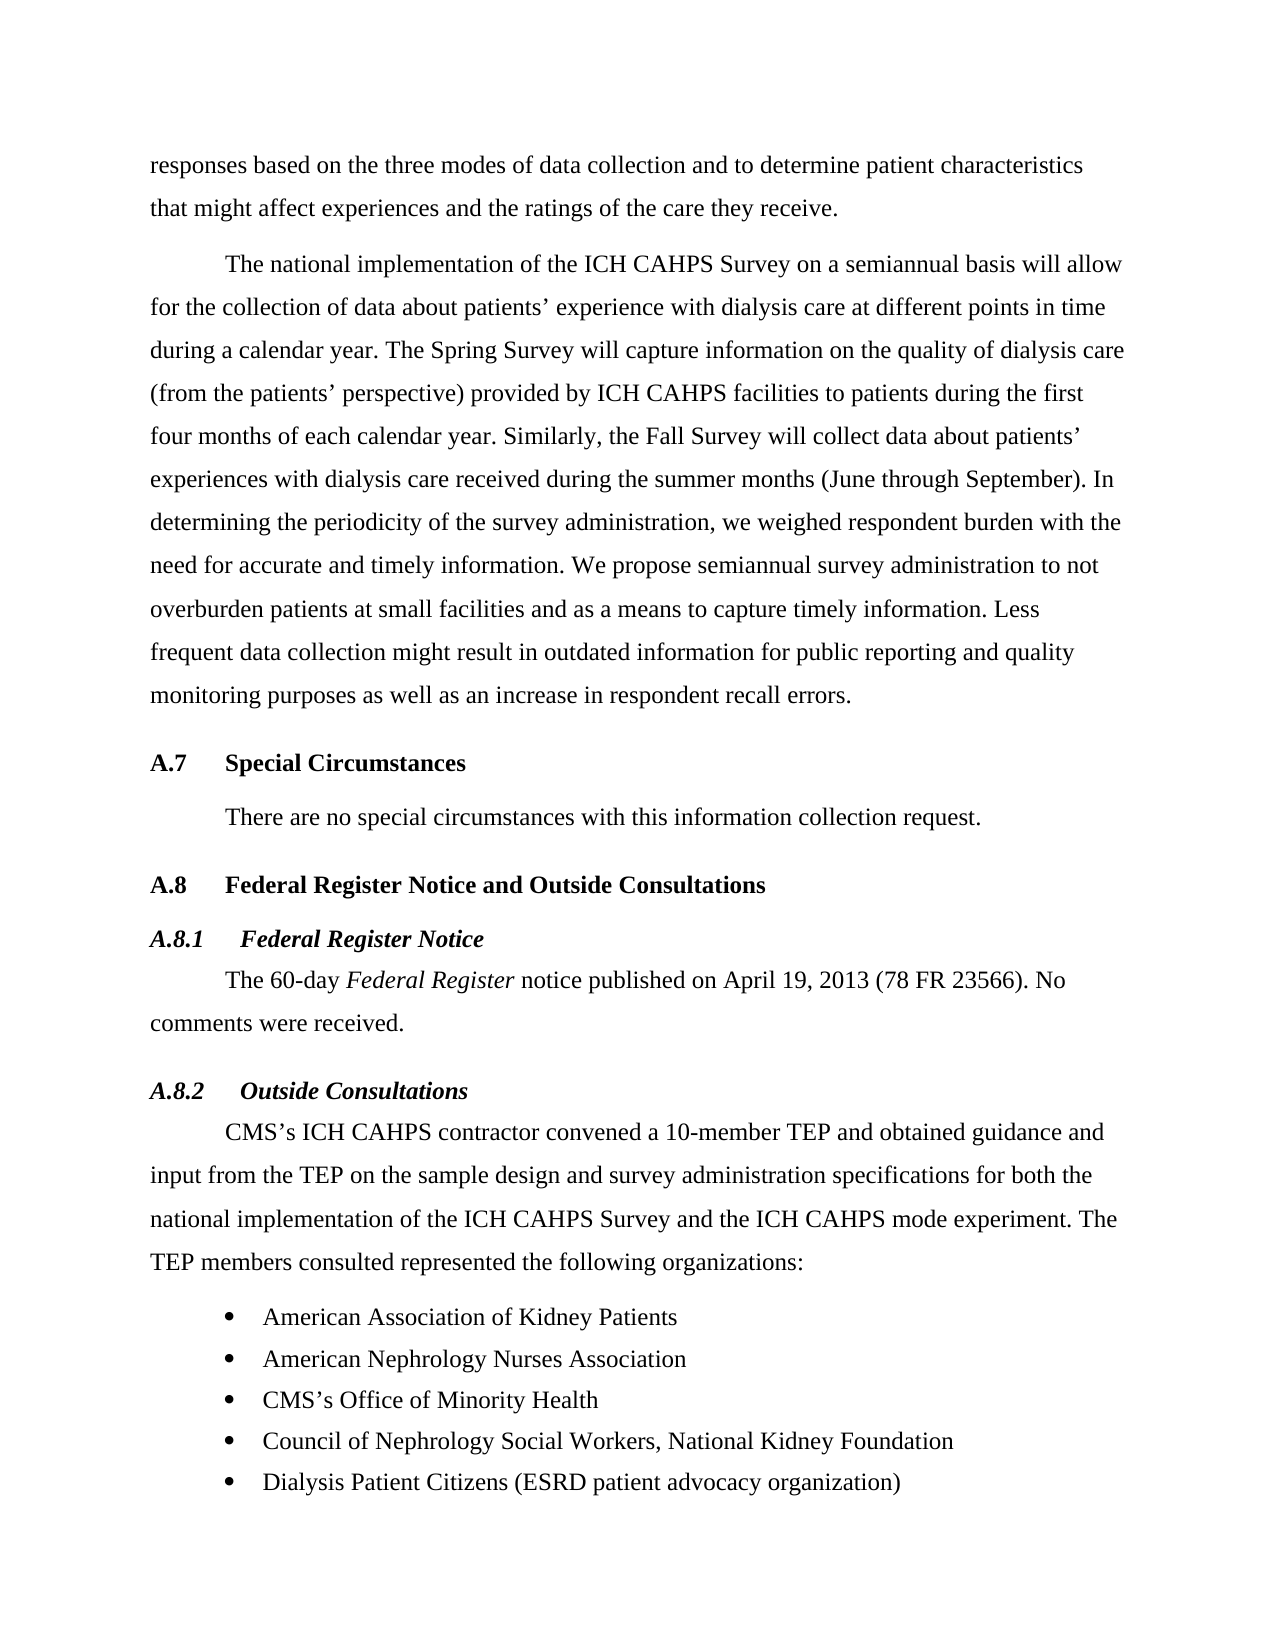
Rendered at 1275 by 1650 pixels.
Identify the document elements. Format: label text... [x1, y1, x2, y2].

text The national implementation of the ICH CAHPS Survey on a semiannual basis will allow for the collection of data about patients’ experience with dialysis care at different points in time during a calendar year. The Spring Survey will capture information on the quality of dialysis care (from the patients’ perspective) provided by ICH CAHPS facilities to patients during the first four months of each calendar year. Similarly, the Fall Survey will collect data about patients’ experiences with dialysis care received during the summer months (June through September). In determining the periodicity of the survey administration, we weighed respondent burden with the need for accurate and timely information. We propose semiannual survey administration to not overburden patients at small facilities and as a means to capture timely information. Less frequent data collection might result in outdated information for public reporting and quality monitoring purposes as well as an increase in respondent recall errors. [150, 249, 1125, 709]
text CMS’s ICH CAHPS contractor convened a 10-member TEP and obtained guidance and input from the TEP on the sample design and survey administration specifications for both the national implementation of the ICH CAHPS Survey and the ICH CAHPS mode experiment. The TEP members consulted represented the following organizations: [150, 1117, 1125, 1276]
subtitle A.7 Special Circumstances [150, 748, 1125, 777]
list American Nephrology Nurses Association [225, 1344, 1125, 1372]
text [150, 150, 1125, 222]
list CMS’s Office of Minority Health [225, 1385, 1125, 1414]
subtitle A.8.1 Federal Register Notice [150, 924, 1125, 952]
subtitle A.8 Federal Register Notice and Outside Consultations [150, 870, 1125, 899]
text The 60-day Federal Register notice published on April 19, 2013 (78 FR 23566). No comments were received. [150, 965, 1125, 1037]
list Dialysis Patient Citizens (ESRD patient advocacy organization) [225, 1467, 1125, 1496]
list American Association of Kidney Patients [225, 1302, 1125, 1331]
subtitle A.8.2 Outside Consultations [150, 1076, 1125, 1105]
list Council of Nephrology Social Workers, National Kidney Foundation [225, 1426, 1125, 1455]
text There are no special circumstances with this information collection request. [150, 802, 1125, 831]
